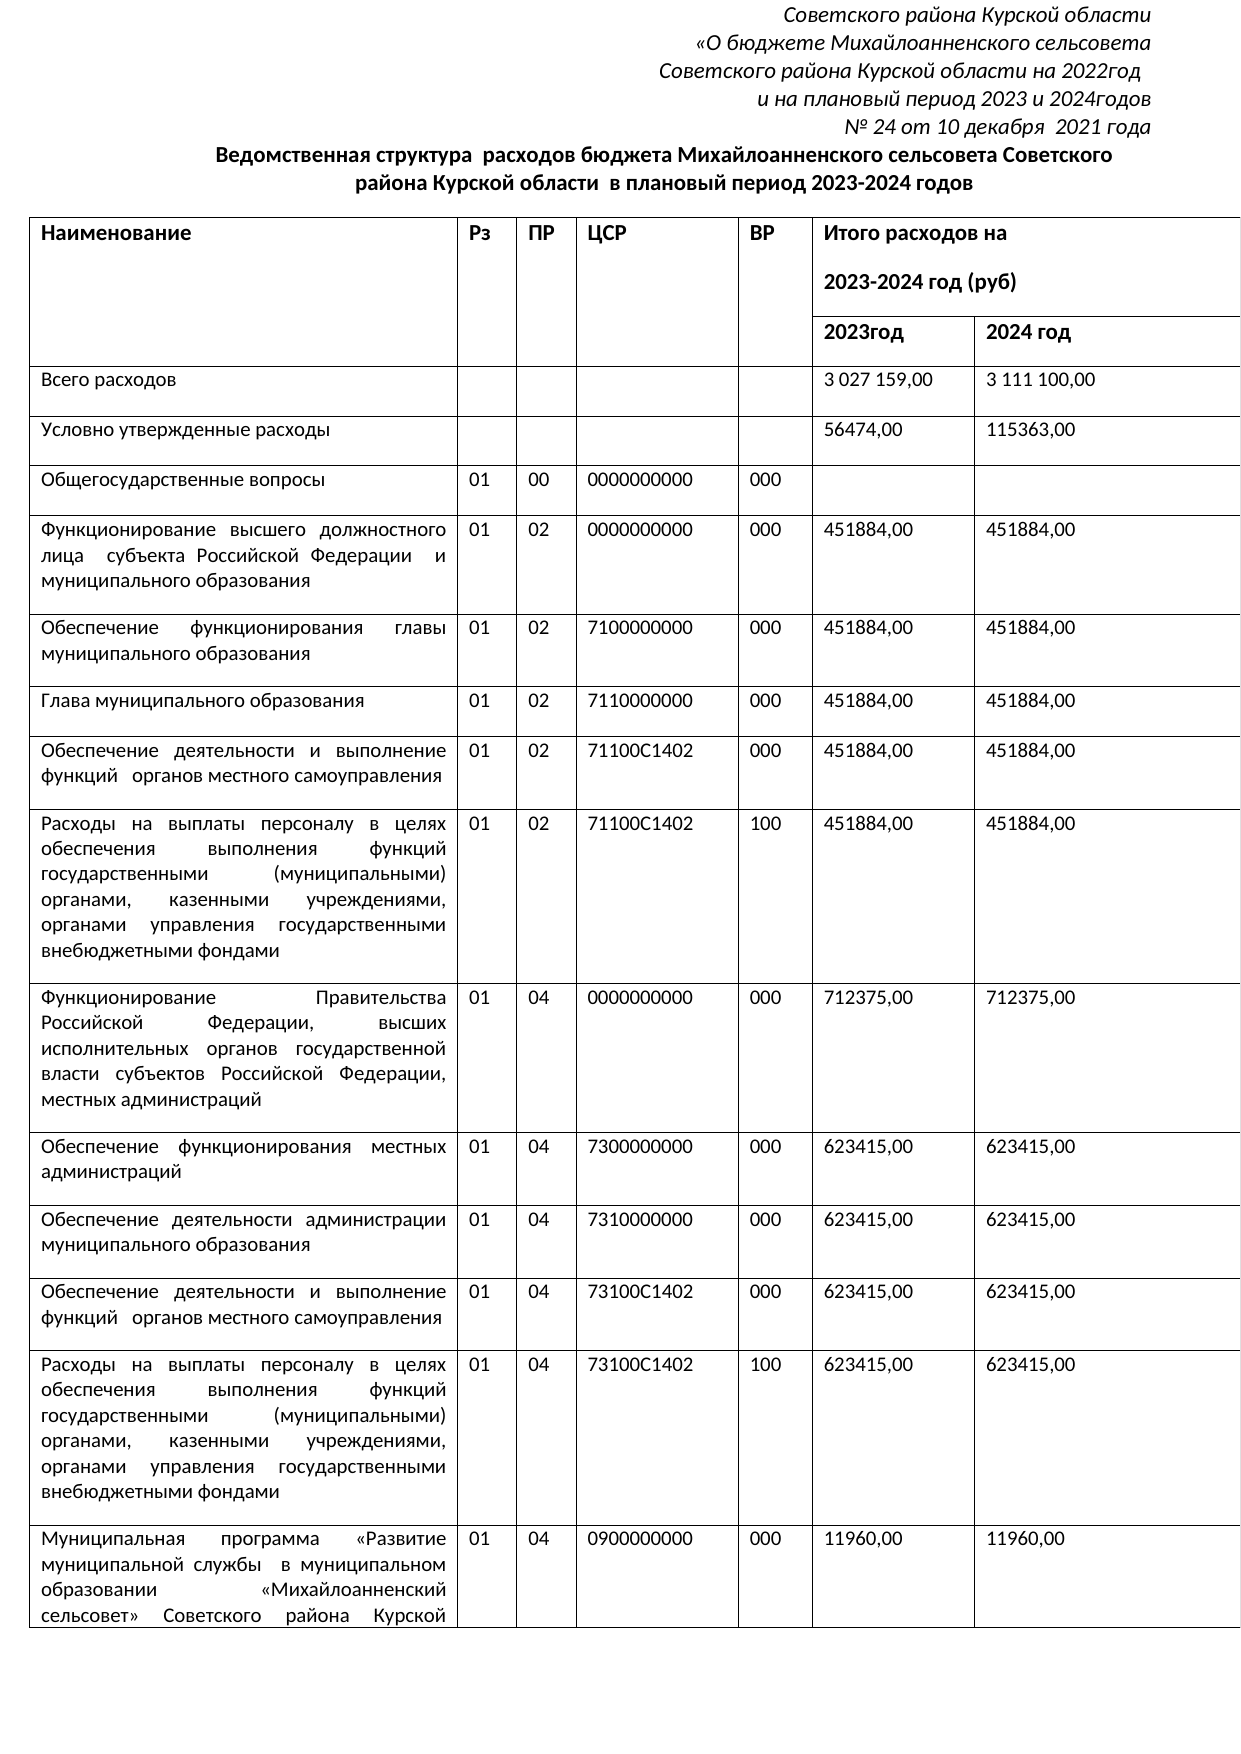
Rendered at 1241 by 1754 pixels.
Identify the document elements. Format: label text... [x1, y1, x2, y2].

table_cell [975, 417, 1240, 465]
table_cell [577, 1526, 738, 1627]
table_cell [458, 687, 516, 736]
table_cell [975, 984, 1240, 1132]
text № 24 от 10 декабря 2021 года [177, 112, 1152, 140]
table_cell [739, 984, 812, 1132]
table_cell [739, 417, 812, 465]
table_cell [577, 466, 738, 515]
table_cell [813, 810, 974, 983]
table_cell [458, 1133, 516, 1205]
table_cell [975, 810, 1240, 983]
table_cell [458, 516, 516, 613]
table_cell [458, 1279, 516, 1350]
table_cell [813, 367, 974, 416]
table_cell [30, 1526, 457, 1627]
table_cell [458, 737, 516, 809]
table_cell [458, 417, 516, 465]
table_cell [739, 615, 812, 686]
text Советского района Курской области на 2022год [177, 56, 1152, 84]
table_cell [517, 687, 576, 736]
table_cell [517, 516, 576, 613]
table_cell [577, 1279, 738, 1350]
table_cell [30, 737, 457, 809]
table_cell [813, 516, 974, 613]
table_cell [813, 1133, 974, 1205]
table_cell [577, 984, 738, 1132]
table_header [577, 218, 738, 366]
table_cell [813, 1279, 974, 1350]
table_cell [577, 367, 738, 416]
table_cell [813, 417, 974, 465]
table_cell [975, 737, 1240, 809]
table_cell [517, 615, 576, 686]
text Советского района Курской области [177, 0, 1152, 28]
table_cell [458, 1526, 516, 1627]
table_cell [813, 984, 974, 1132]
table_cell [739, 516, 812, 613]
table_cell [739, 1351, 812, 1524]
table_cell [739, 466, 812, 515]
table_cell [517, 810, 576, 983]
text и на плановый период 2023 и 2024годов [177, 84, 1152, 112]
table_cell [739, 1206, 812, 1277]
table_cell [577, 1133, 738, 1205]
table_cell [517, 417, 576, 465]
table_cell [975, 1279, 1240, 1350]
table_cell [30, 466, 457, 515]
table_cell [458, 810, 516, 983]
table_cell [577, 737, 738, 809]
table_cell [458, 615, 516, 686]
text «О бюджете Михайлоанненского сельсовета [177, 28, 1152, 56]
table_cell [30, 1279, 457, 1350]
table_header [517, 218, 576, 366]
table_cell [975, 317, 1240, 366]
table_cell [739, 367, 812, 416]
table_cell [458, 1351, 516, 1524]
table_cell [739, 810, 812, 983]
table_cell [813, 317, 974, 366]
text Ведомственная структура расходов бюджета Михайлоанненского сельсовета Советского района Курской области в плановый период 2023-2024 годов [177, 140, 1152, 196]
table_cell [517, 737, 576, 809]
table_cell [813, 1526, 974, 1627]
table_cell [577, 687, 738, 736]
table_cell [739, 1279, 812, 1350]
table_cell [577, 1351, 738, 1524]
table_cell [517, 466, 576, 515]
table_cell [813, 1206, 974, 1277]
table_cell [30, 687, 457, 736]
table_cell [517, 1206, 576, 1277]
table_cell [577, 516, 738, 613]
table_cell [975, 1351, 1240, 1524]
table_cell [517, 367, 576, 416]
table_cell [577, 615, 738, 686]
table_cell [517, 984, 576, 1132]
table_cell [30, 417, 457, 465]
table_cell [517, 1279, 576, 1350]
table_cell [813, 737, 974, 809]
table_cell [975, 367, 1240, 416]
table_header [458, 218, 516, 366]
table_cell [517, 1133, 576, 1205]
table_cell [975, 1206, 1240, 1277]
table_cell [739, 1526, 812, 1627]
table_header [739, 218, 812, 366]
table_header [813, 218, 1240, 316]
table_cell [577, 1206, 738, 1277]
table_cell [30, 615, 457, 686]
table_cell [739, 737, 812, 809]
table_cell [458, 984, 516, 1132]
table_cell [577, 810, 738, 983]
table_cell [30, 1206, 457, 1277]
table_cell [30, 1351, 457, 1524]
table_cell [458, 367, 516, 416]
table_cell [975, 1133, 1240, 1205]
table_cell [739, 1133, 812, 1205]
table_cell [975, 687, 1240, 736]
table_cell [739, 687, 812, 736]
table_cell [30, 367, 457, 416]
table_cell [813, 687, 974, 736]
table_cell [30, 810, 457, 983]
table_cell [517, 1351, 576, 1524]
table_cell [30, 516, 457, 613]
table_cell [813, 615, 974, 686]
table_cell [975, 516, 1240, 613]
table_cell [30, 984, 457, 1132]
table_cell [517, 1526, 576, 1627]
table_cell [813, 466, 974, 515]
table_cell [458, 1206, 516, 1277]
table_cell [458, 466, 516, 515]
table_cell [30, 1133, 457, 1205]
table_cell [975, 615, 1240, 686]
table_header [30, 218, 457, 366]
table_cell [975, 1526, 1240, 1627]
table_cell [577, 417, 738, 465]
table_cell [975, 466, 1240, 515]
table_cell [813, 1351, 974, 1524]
